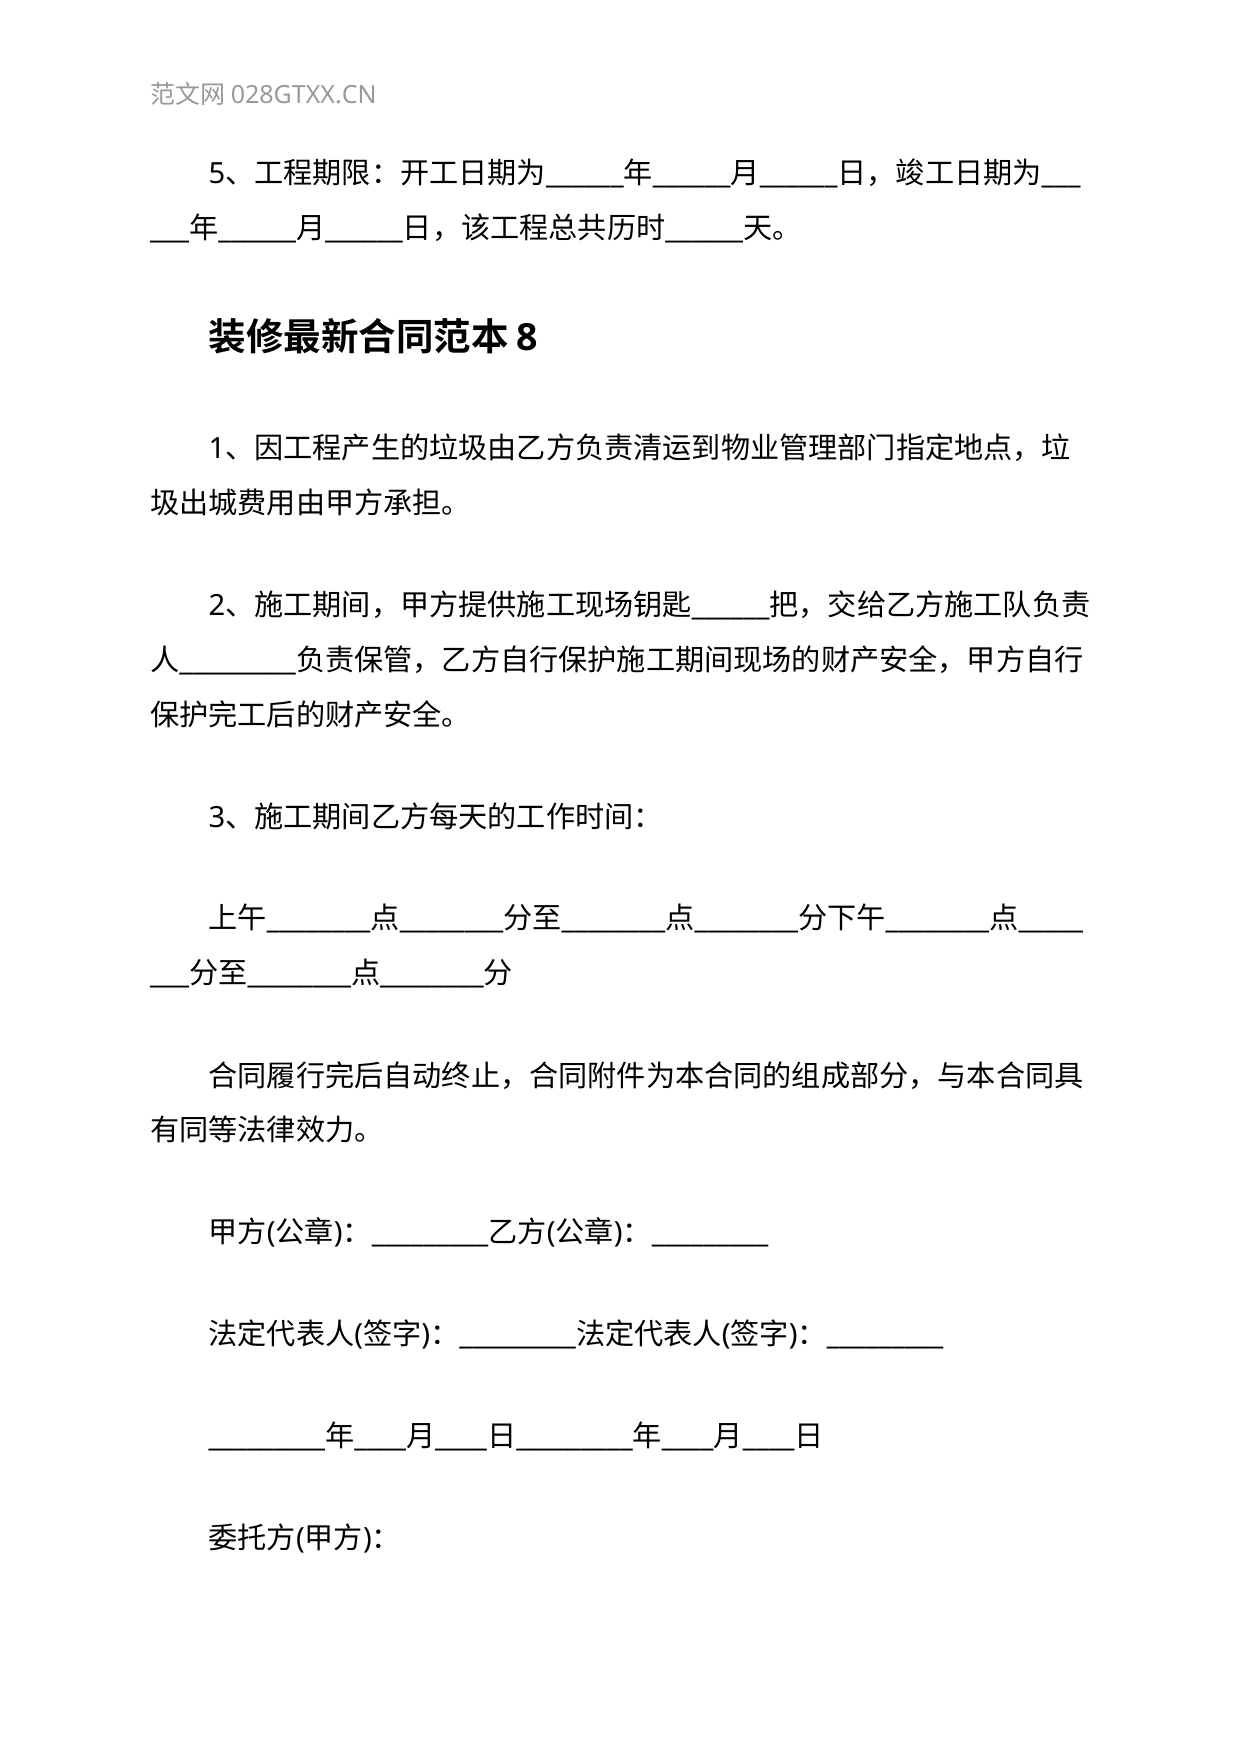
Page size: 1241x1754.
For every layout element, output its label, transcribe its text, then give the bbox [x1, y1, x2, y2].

text 法定代表人(签字)：_________法定代表人(签字)：_________ [150, 1311, 1090, 1353]
text 委托方(甲方)： [150, 1515, 1090, 1557]
text 2、施工期间，甲方提供施工现场钥匙______把，交给乙方施工队负责人_________负责保管，乙方自行保护施工期间现场的财产安全，甲方自行保护完工后的财产安全。 [150, 581, 1090, 734]
text 合同履行完后自动终止，合同附件为本合同的组成部分，与本合同具有同等法律效力。 [150, 1052, 1090, 1149]
text 3、施工期间乙方每天的工作时间： [150, 793, 1090, 836]
text 装修最新合同范本8 [150, 307, 1090, 361]
text 1、因工程产生的垃圾由乙方负责清运到物业管理部门指定地点，垃圾出城费用由甲方承担。 [150, 424, 1090, 522]
text _________年____月____日_________年____月____日 [150, 1413, 1090, 1455]
text 5、工程期限：开工日期为______年______月______日，竣工日期为______年______月______日，该工程总共历时______天。 [150, 150, 1090, 247]
text 上午________点________分至________点________分下午________点________分至________点________分 [150, 895, 1090, 992]
text 甲方(公章)：_________乙方(公章)：_________ [150, 1209, 1090, 1251]
